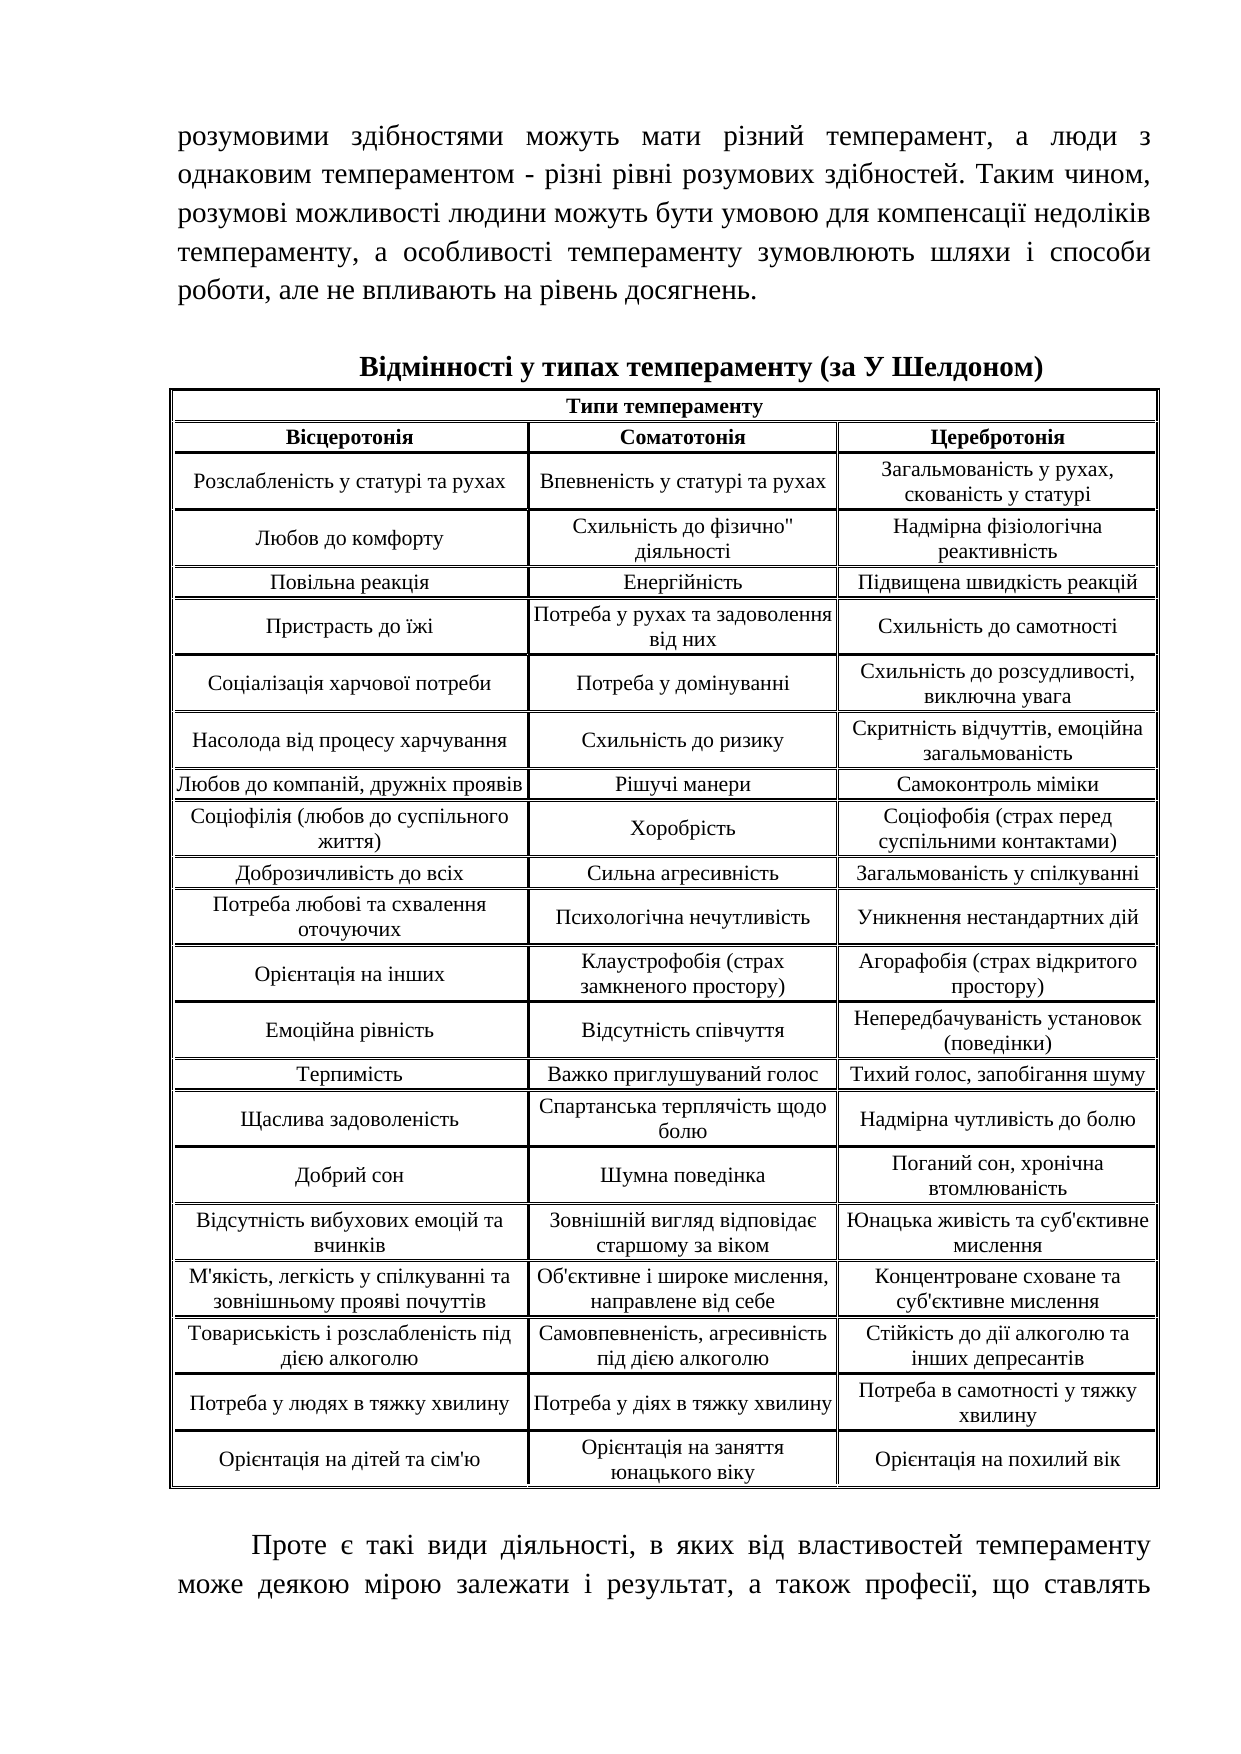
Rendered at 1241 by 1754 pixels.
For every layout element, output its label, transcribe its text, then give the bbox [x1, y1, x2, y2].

table_cell Потреба у людях в тяжку хвилину [173, 1372, 527, 1429]
text Відмінності у типах темпераменту (за У Шелдоном) [177, 349, 1152, 383]
table_cell Доброзичливість до всіх [171, 855, 528, 886]
table_cell Потреба у діях в тяжку хвилину [530, 1375, 836, 1429]
table_cell Емоційна рівність [173, 1000, 527, 1057]
table_cell Відсутність вибухових емоцій та вчинків [171, 1202, 528, 1258]
table_cell Енергійність [530, 568, 836, 596]
table_cell Самовпевненість, агресивність під дією алкоголю [530, 1319, 836, 1372]
table_cell Соціофобія (страх перед суспільними контактами) [839, 798, 1157, 855]
table_cell Відсутність співчуття [530, 1003, 836, 1057]
table_cell Орієнтація на інших [173, 943, 527, 1000]
table_cell Об'єктивне і широке мислення, направлене від себе [530, 1262, 836, 1315]
table_cell Скритність відчуттів, емоційна загальмованість [838, 710, 1158, 766]
table_cell М'якість, легкість у спілкуванні та зовнішньому прояві почуттів [173, 1259, 527, 1315]
table_header Типи темпераменту [173, 391, 1156, 419]
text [177, 118, 1152, 306]
table_cell Клаустрофобія (страх замкненого простору) [530, 947, 836, 1000]
table_cell Схильність до розсудливості, виключна увага [839, 653, 1158, 710]
table_cell Непередбачуваність установок (поведінки) [839, 1000, 1156, 1057]
table_cell Насолода від процесу харчування [171, 710, 528, 766]
table_cell Терпимість [171, 1057, 528, 1088]
table_cell Впевненість у статурі та рухах [530, 454, 836, 508]
table_cell Надмірна фізіологічна реактивність [839, 508, 1158, 564]
table_cell Сильна агресивність [530, 858, 836, 886]
table_cell Спартанська терплячість щодо болю [530, 1092, 836, 1145]
table_cell Пристрасть до їжі [173, 596, 527, 653]
table_cell Повільна реакція [173, 565, 527, 596]
table_cell Підвищена швидкість реакцій [839, 565, 1157, 596]
table_cell Важко приглушуваний голос [530, 1060, 836, 1088]
table_cell Самоконтроль міміки [839, 766, 1157, 798]
table_cell Добрий сон [173, 1145, 527, 1202]
table_cell Потреба у домінуванні [530, 656, 836, 710]
table_cell Психологічна нечутливість [530, 890, 836, 943]
table_cell Рішучі манери [530, 770, 836, 798]
table_cell Загальмованість у спілкуванні [838, 855, 1158, 886]
table_cell Стійкість до дії алкоголю та інших депресантів [839, 1315, 1157, 1372]
table_cell Товариськість і розслабленість під дією алкоголю [173, 1315, 527, 1372]
table_cell Хоробрість [530, 802, 836, 855]
table_cell Церебротонія [839, 420, 1157, 451]
table_cell Схильність до ризику [530, 713, 836, 766]
table_cell Потреба у рухах та задоволення від них [530, 600, 836, 653]
table_cell Схильність до фізично" діяльності [530, 511, 836, 564]
table_cell Юнацька живість та суб'єктивне мислення [838, 1202, 1158, 1258]
table_cell Любов до компаній, дружніх проявів [173, 766, 527, 798]
table_cell Концентроване сховане та суб'єктивне мислення [839, 1259, 1157, 1315]
table_cell Щаслива задоволеність [173, 1088, 527, 1145]
table_cell Зовнішній вигляд відповідає старшому за віком [530, 1205, 836, 1258]
table_cell Уникнення нестандартних дій [839, 886, 1157, 943]
table_cell Любов до комфорту [171, 508, 527, 564]
table_cell Потреба любові та схвалення оточуючих [173, 886, 527, 943]
table_cell Тихий голос, запобігання шуму [838, 1057, 1158, 1088]
table_cell Соціофілія (любов до суспільного життя) [173, 798, 527, 855]
table_cell Загальмованість у рухах, скованість у статурі [839, 451, 1156, 508]
table_cell Схильність до самотності [839, 596, 1157, 653]
table_cell Шумна поведінка [530, 1148, 836, 1202]
table_cell Розслабленість у статурі та рухах [173, 451, 527, 508]
table_cell Поганий сон, хронічна втомлюваність [839, 1145, 1156, 1202]
table_cell Потреба в самотності у тяжку хвилину [839, 1372, 1156, 1429]
table_cell Соціалізація харчової потреби [171, 653, 527, 710]
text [177, 1527, 1152, 1599]
table_cell Орієнтація на дітей та сім'ю [173, 1429, 528, 1486]
table_cell Вісцеротонія [173, 420, 527, 451]
table_cell Орієнтація на заняття юнацького віку [528, 1432, 837, 1486]
table_cell Надмірна чутливість до болю [839, 1088, 1157, 1145]
table_cell Агорафобія (страх відкритого простору) [839, 943, 1157, 1000]
table_cell Орієнтація на похилий вік [838, 1429, 1156, 1486]
table_cell Соматотонія [530, 423, 836, 451]
